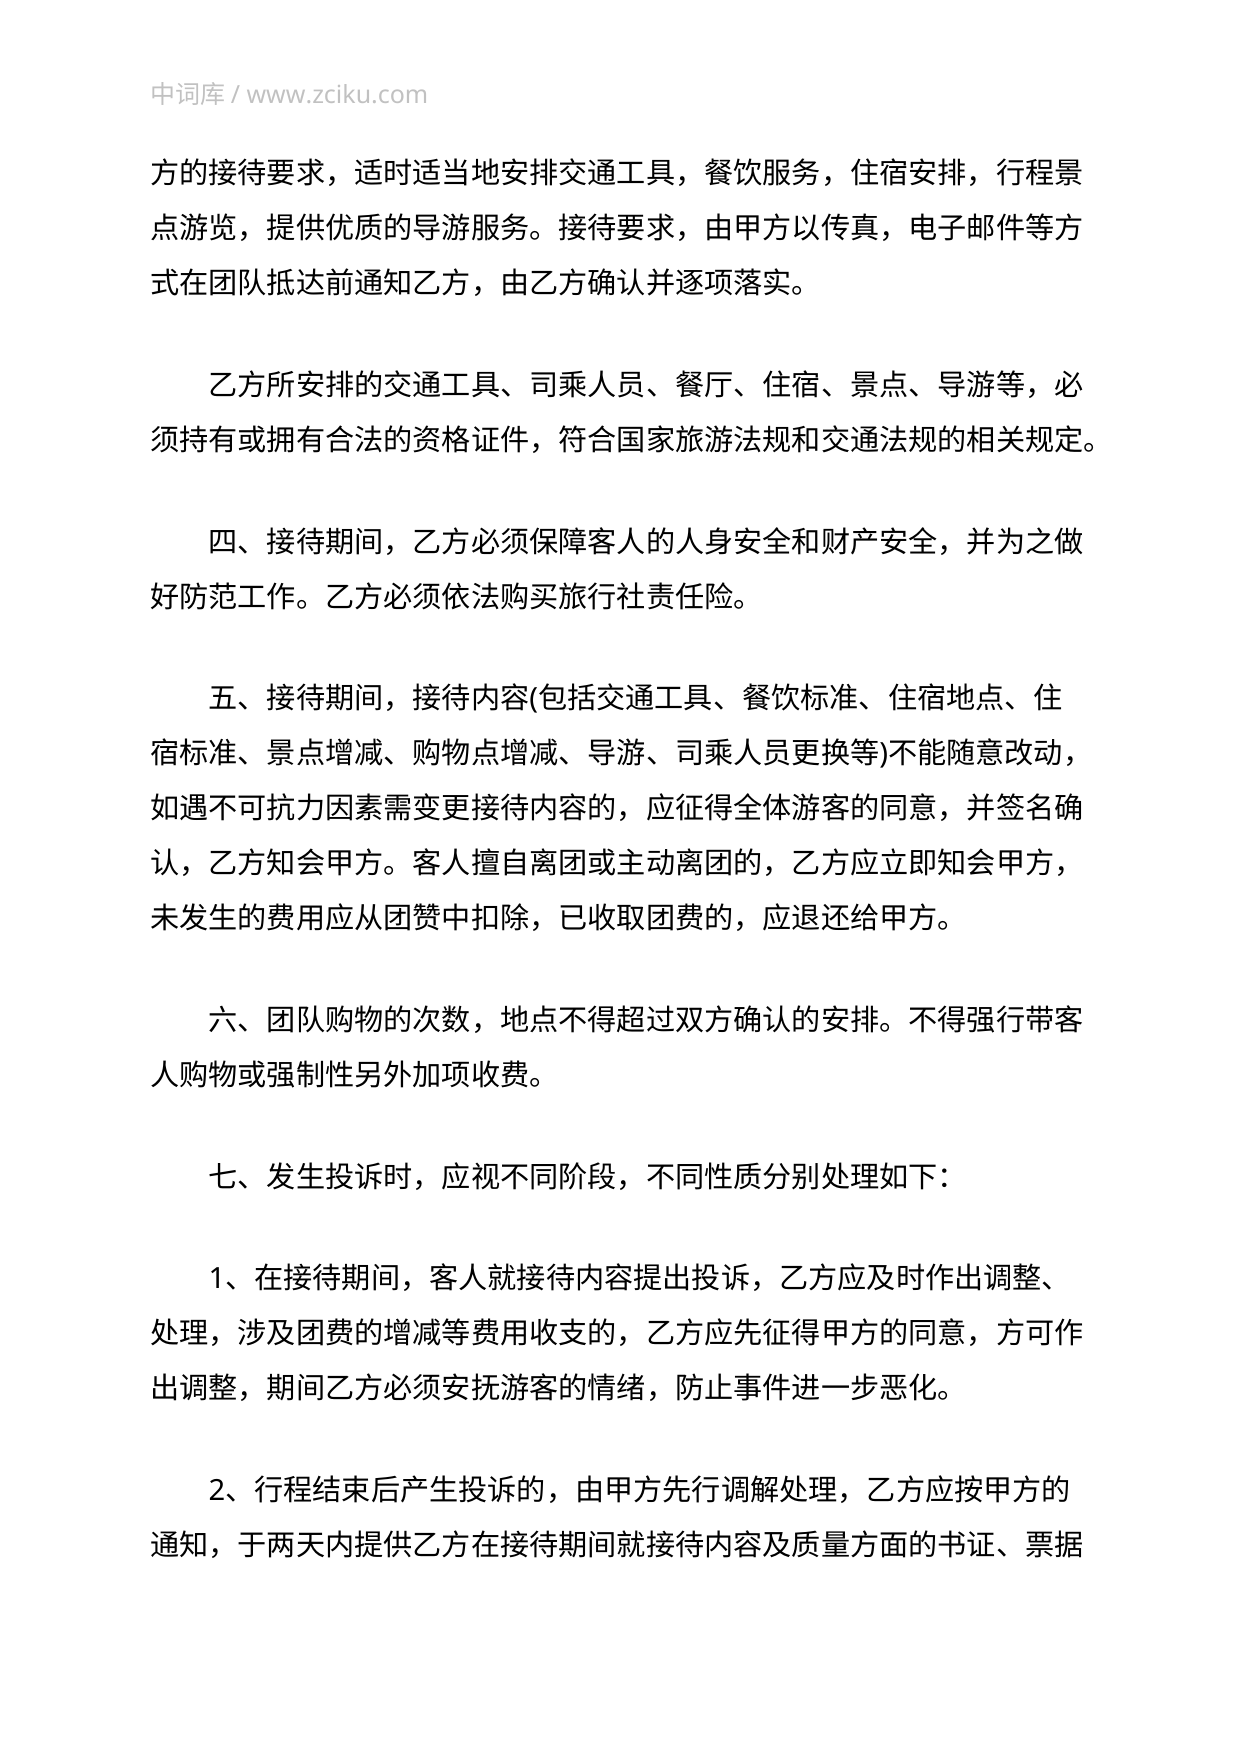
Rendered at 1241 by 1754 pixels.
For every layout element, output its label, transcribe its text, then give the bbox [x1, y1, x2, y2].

text 四、接待期间，乙方必须保障客人的人身安全和财产安全，并为之做好防范工作。乙方必须依法购买旅行社责任险。 [150, 518, 1090, 615]
text 五、接待期间，接待内容(包括交通工具、餐饮标准、住宿地点、住宿标准、景点增减、购物点增减、导游、司乘人员更换等)不能随意改动，如遇不可抗力因素需变更接待内容的，应征得全体游客的同意，并签名确认，乙方知会甲方。客人擅自离团或主动离团的，乙方应立即知会甲方，未发生的费用应从团赞中扣除，已收取团费的，应退还给甲方。 [150, 675, 1090, 937]
text 1、在接待期间，客人就接待内容提出投诉，乙方应及时作出调整、处理，涉及团费的增减等费用收支的，乙方应先征得甲方的同意，方可作出调整，期间乙方必须安抚游客的情绪，防止事件进一步恶化。 [150, 1255, 1090, 1407]
text 六、团队购物的次数，地点不得超过双方确认的安排。不得强行带客人购物或强制性另外加项收费。 [150, 996, 1090, 1094]
text 七、发生投诉时，应视不同阶段，不同性质分别处理如下： [150, 1153, 1090, 1195]
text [150, 1467, 1090, 1564]
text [150, 150, 1090, 302]
text 乙方所安排的交通工具、司乘人员、餐厅、住宿、景点、导游等，必须持有或拥有合法的资格证件，符合国家旅游法规和交通法规的相关规定。 [150, 362, 1090, 459]
